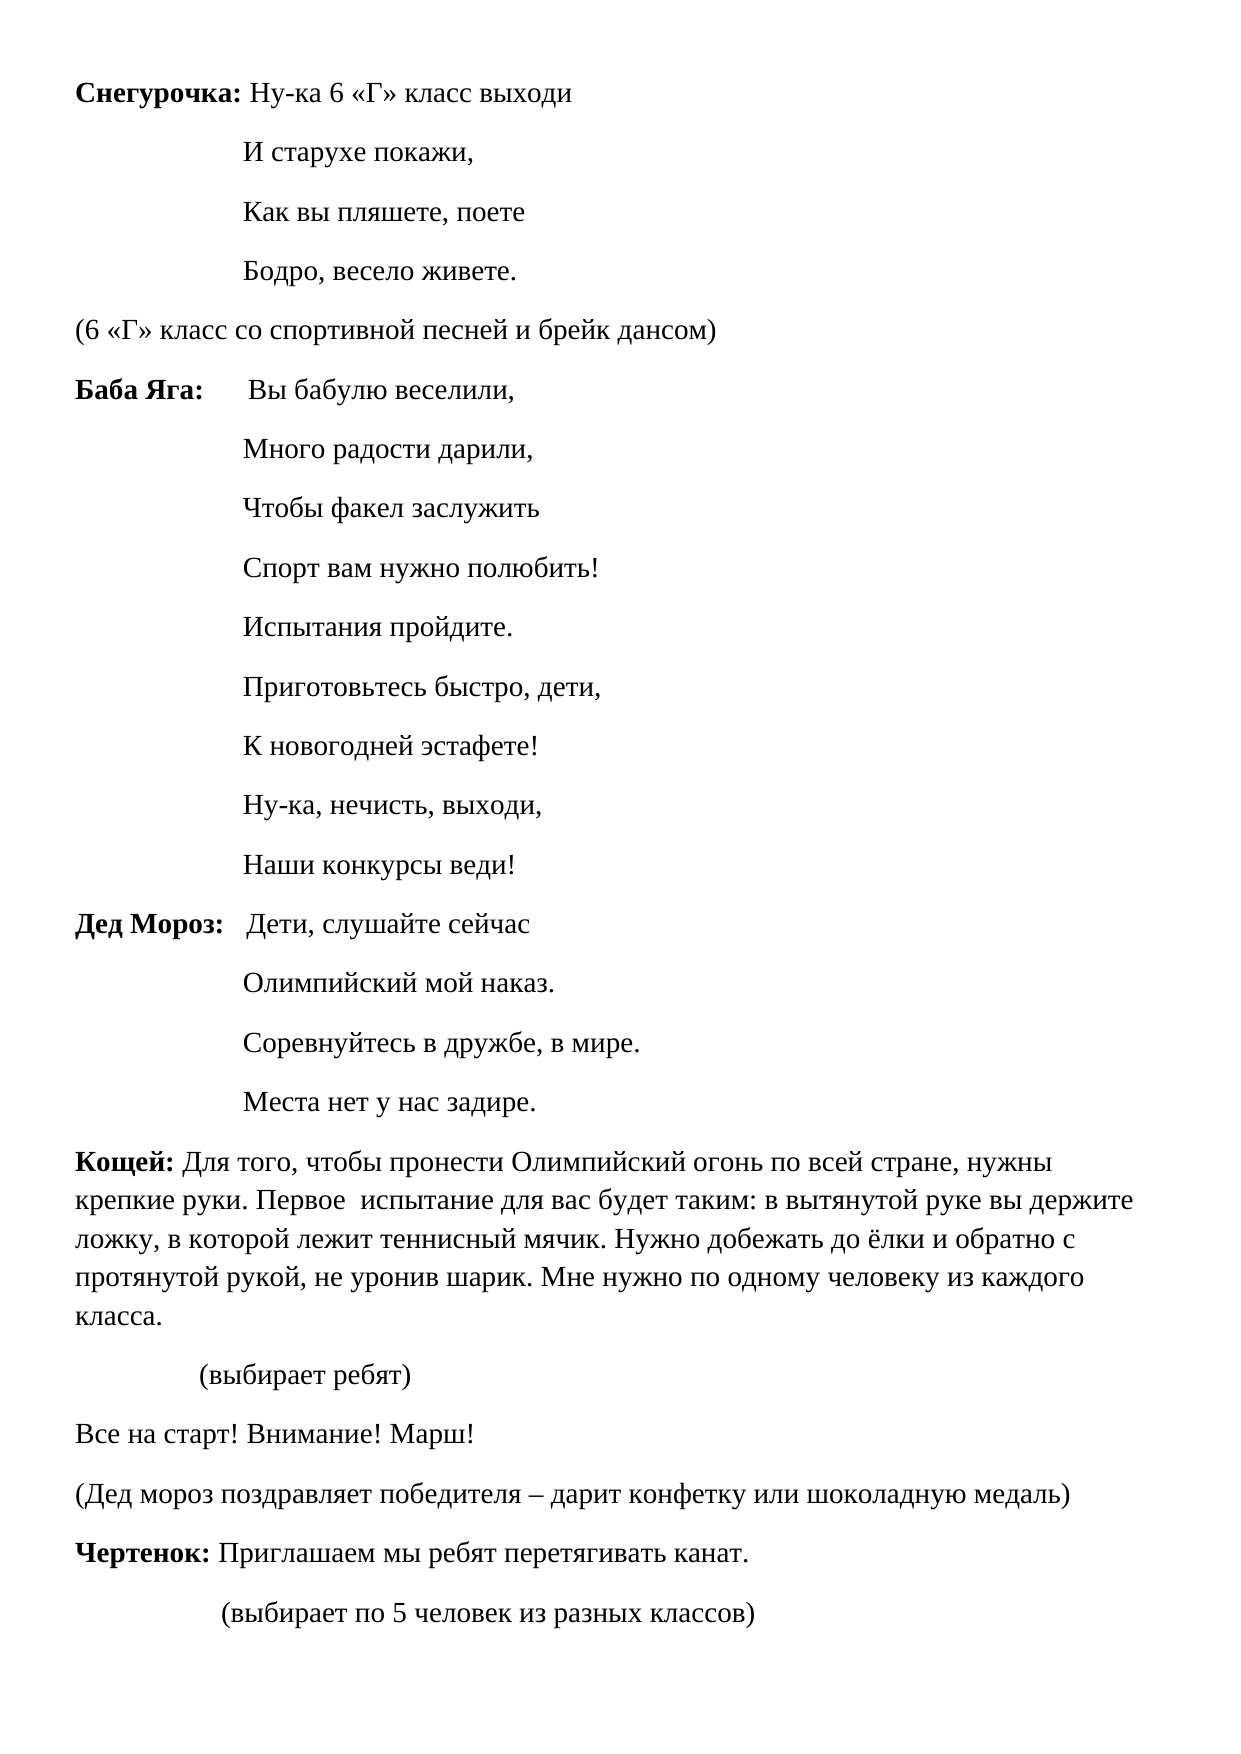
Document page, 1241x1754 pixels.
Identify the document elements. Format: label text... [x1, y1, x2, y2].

text Спорт вам нужно полюбить! [75, 550, 1165, 583]
text Бодро, весело живете. [75, 253, 1165, 287]
text Испытания пройдите. [75, 609, 1165, 643]
text Чертенок: Приглашаем мы ребят перетягивать канат. [75, 1535, 1165, 1569]
text (выбирает ребят) [75, 1357, 1165, 1391]
text К новогодней эстафете! [75, 728, 1165, 762]
text И старухе покажи, [75, 134, 1165, 168]
text Снегурочка: Ну-ка 6 «Г» класс выходи [75, 75, 1165, 108]
text Приготовьтесь быстро, дети, [75, 669, 1165, 702]
text (6 «Г» класс со спортивной песней и брейк дансом) [75, 312, 1165, 346]
text (Дед мороз поздравляет победителя – дарит конфетку или шоколадную медаль) [75, 1476, 1165, 1509]
text Кощей: Для того, чтобы пронести Олимпийский огонь по всей стране, нужны крепкие руки. Первое испытание для вас будет таким: в вытянутой руке вы держите ложку, в которой лежит теннисный мячик. Нужно добежать до ёлки и обратно с протянутой рукой, не уронив шарик. Мне нужно по одному человеку из каждого класса. [75, 1144, 1165, 1331]
text Баба Яга: Вы бабулю веселили, [75, 372, 1165, 405]
text Наши конкурсы веди! [75, 847, 1165, 880]
text Чтобы факел заслужить [75, 491, 1165, 524]
text Олимпийский мой наказ. [75, 966, 1165, 999]
text Дед Мороз: Дети, слушайте сейчас [75, 906, 1165, 940]
text Ну-ка, нечисть, выходи, [75, 787, 1165, 821]
text Как вы пляшете, поете [75, 194, 1165, 227]
text Много радости дарили, [75, 431, 1165, 465]
text Все на старт! Внимание! Марш! [75, 1417, 1165, 1450]
text Места нет у нас задире. [75, 1084, 1165, 1118]
text (выбирает по 5 человек из разных классов) [75, 1595, 1165, 1628]
text Соревнуйтесь в дружбе, в мире. [75, 1025, 1165, 1058]
